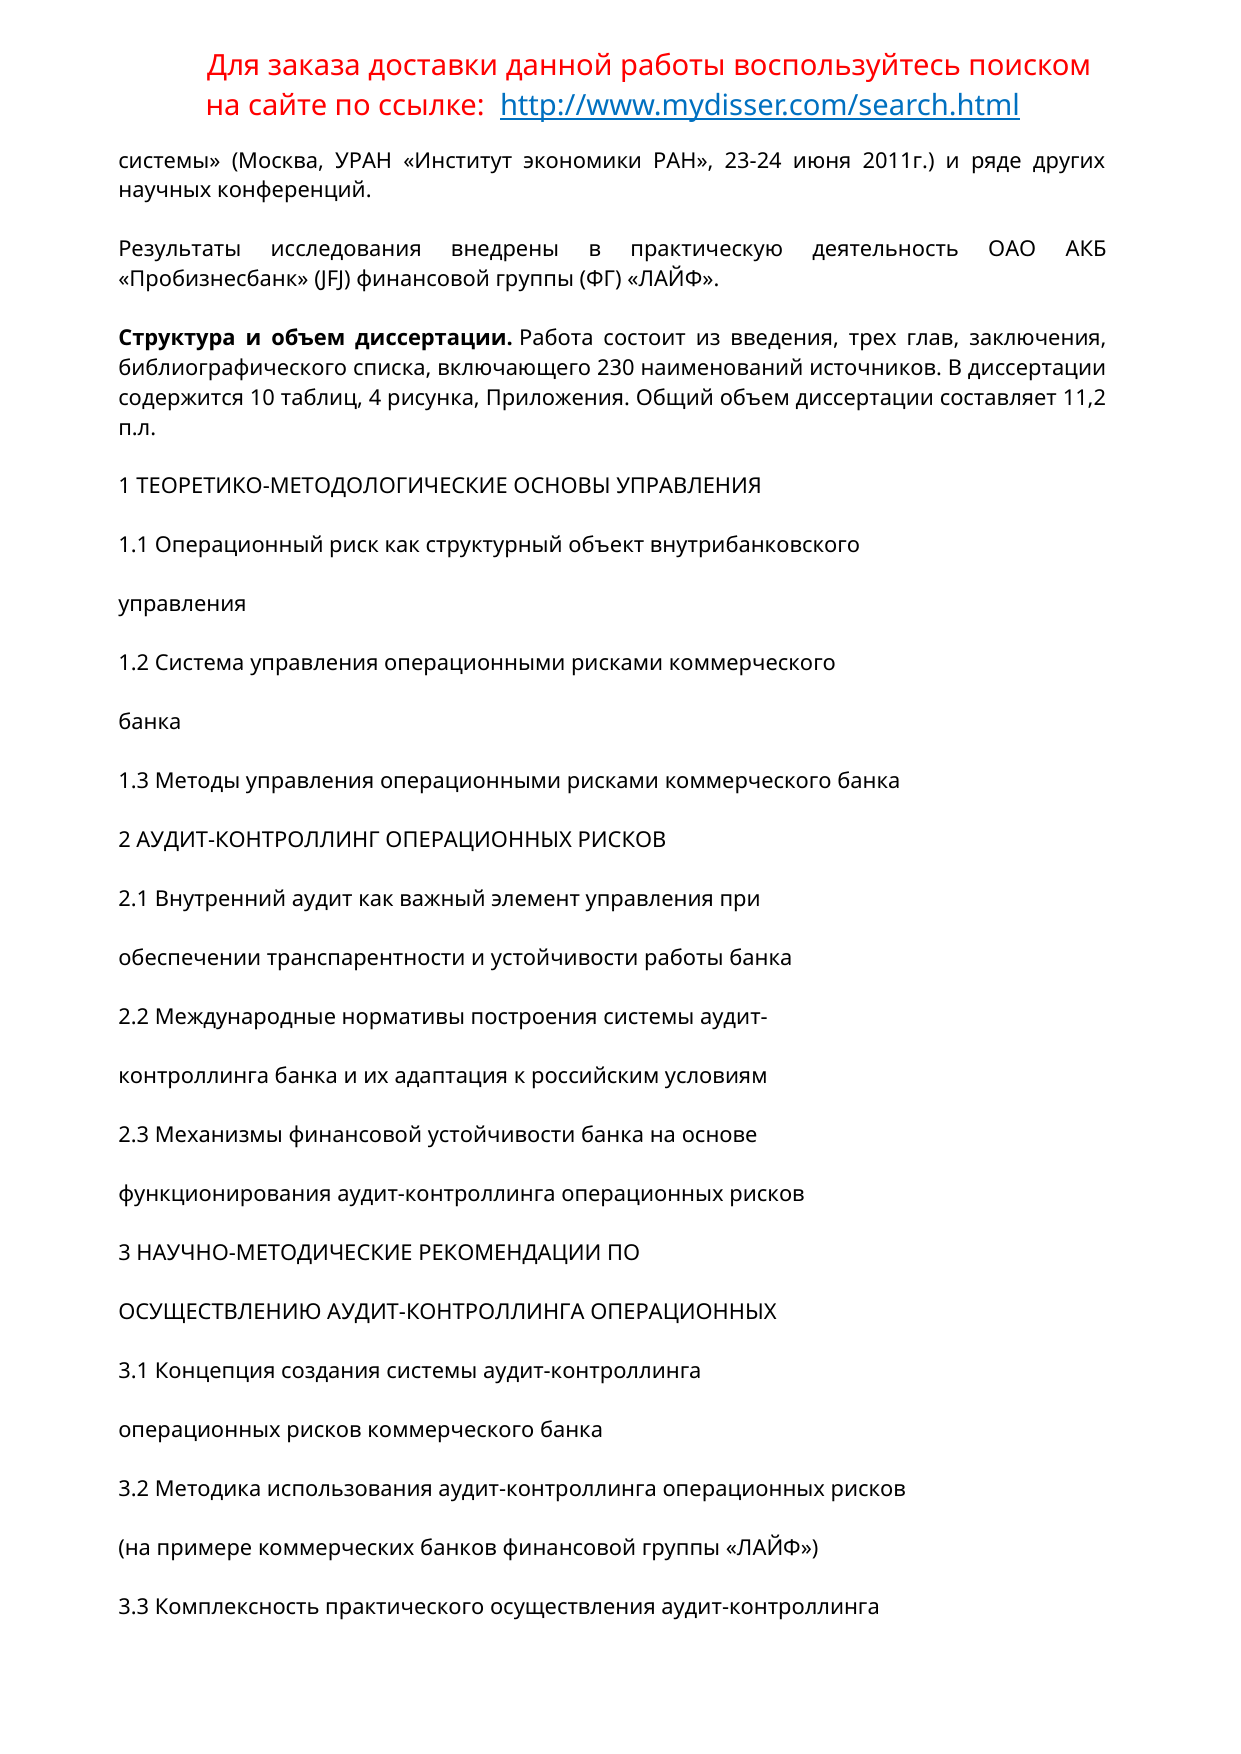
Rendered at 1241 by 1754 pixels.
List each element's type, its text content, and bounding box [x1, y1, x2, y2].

text 3.2 Методика использования аудит-контроллинга операционных рисков [118, 1473, 1107, 1502]
text 2.1 Внутренний аудит как важный элемент управления при [118, 883, 1107, 913]
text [118, 144, 1107, 204]
text контроллинга банка и их адаптация к российским условиям [118, 1060, 1107, 1090]
text 1.3 Методы управления операционными рисками коммерческого банка [118, 765, 1107, 795]
text 3.1 Концепция создания системы аудит-контроллинга [118, 1355, 1107, 1384]
text 2.3 Механизмы финансовой устойчивости банка на основе [118, 1119, 1107, 1149]
text Результаты исследования внедрены в практическую деятельность ОАО АКБ «Пробизнесбанк» (JFJ) финансовой группы (ФГ) «ЛАЙФ». [118, 233, 1107, 293]
text (на примере коммерческих банков финансовой группы «ЛАЙФ») [118, 1532, 1107, 1561]
text 3 НАУЧНО-МЕТОДИЧЕСКИЕ РЕКОМЕНДАЦИИ ПО [118, 1237, 1107, 1267]
text функционирования аудит-контроллинга операционных рисков [118, 1178, 1107, 1208]
text 1 ТЕОРЕТИКО-МЕТОДОЛОГИЧЕСКИЕ ОСНОВЫ УПРАВЛЕНИЯ [118, 470, 1107, 500]
text Структура и объем диссертации. Работа состоит из введения, трех глав, заключения, библиографического списка, включающего 230 наименований источников. В диссертации содержится 10 таблиц, 4 рисунка, Приложения. Общий объем диссертации составляет 11,2 п.л. [118, 322, 1107, 441]
text 2.2 Международные нормативы построения системы аудит- [118, 1001, 1107, 1031]
text 3.3 Комплексность практического осуществления аудит-контроллинга [118, 1591, 1107, 1620]
text банка [118, 706, 1107, 736]
text управления [118, 588, 1107, 618]
text 1.2 Система управления операционными рисками коммерческого [118, 647, 1107, 677]
text операционных рисков коммерческого банка [118, 1414, 1107, 1443]
text 1.1 Операционный риск как структурный объект внутрибанковского [118, 529, 1107, 559]
text 2 АУДИТ-КОНТРОЛЛИНГ ОПЕРАЦИОННЫХ РИСКОВ [118, 824, 1107, 854]
text ОСУЩЕСТВЛЕНИЮ АУДИТ-КОНТРОЛЛИНГА ОПЕРАЦИОННЫХ [118, 1296, 1107, 1326]
text обеспечении транспарентности и устойчивости работы банка [118, 942, 1107, 972]
